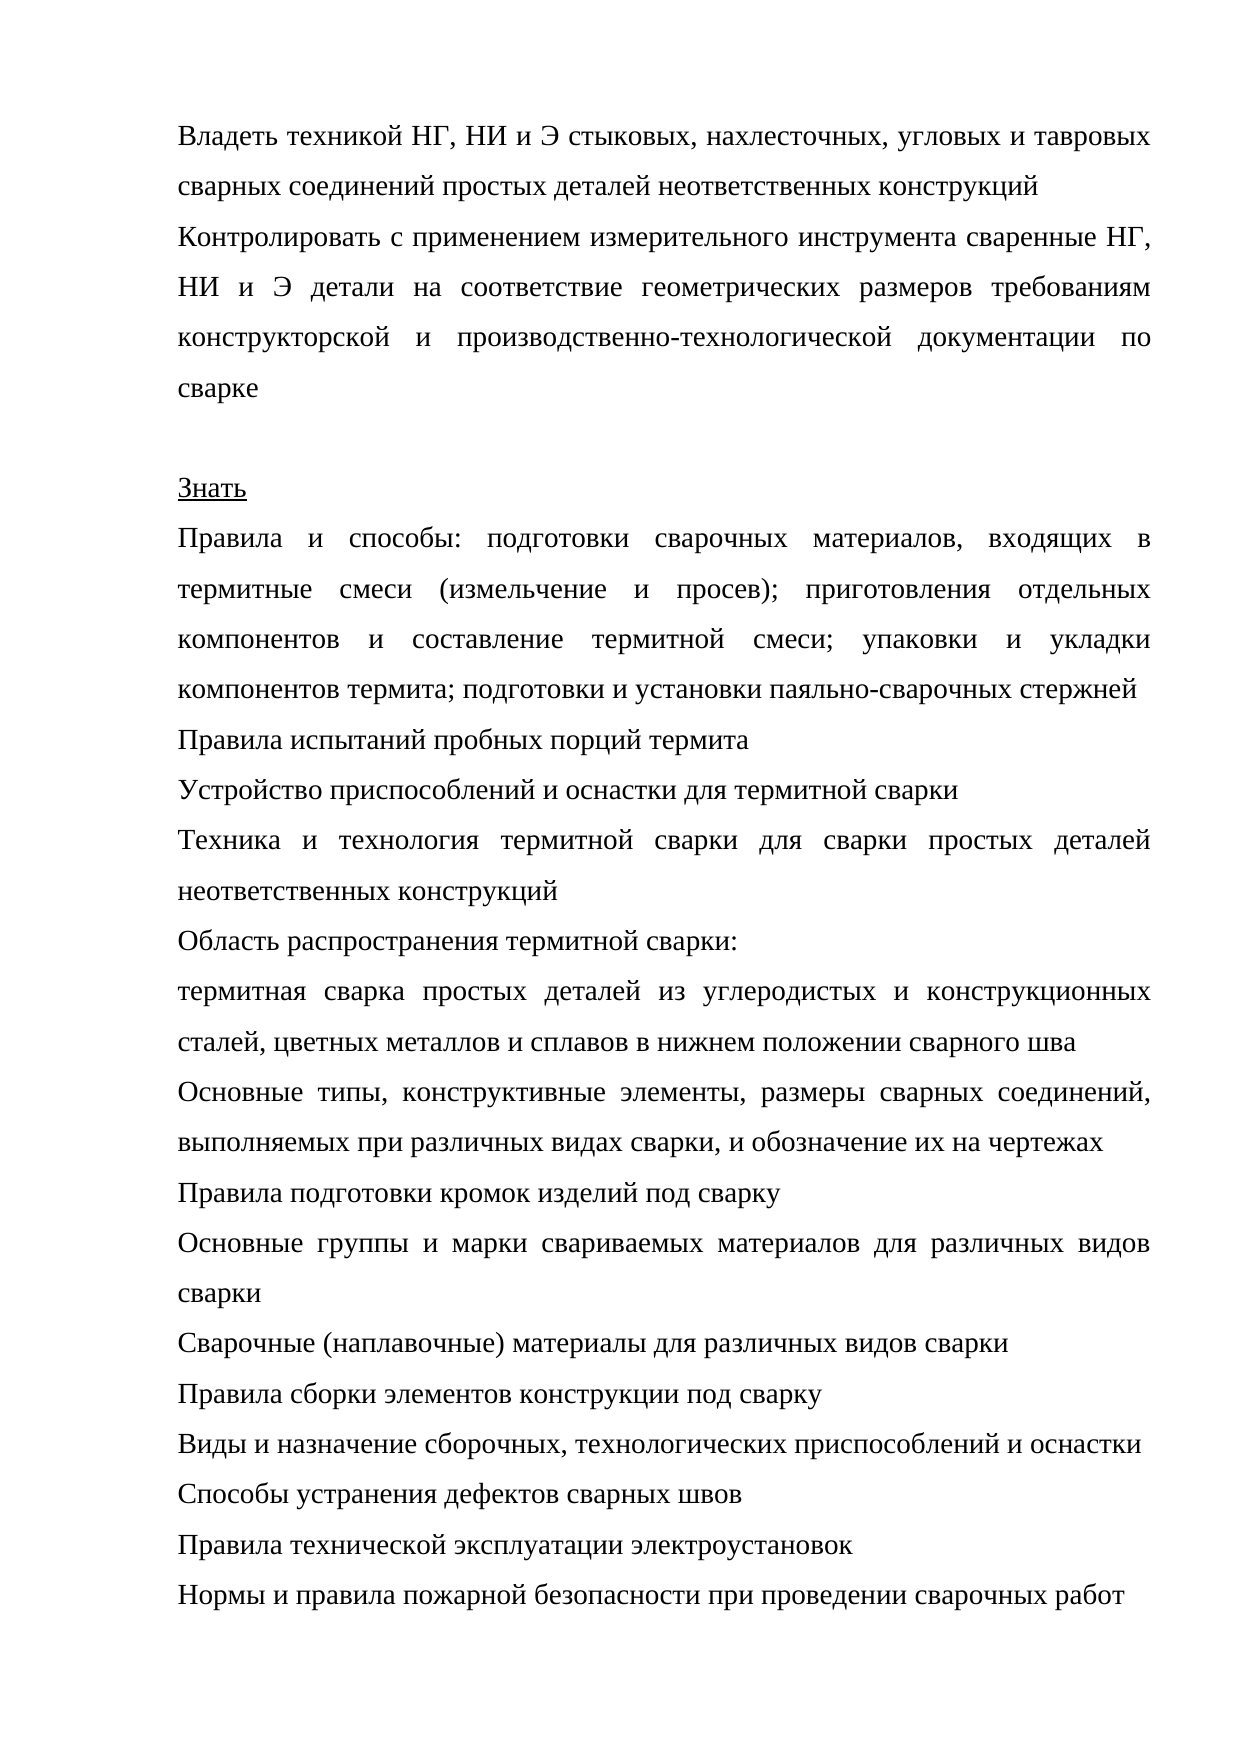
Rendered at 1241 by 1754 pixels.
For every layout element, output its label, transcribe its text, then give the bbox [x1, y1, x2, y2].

text Нормы и правила пожарной безопасности при проведении сварочных работ [177, 1577, 1152, 1611]
text Владеть техникой НГ, НИ и Э стыковых, нахлесточных, угловых и тавровых сварных соединений простых деталей неответственных конструкций [177, 118, 1152, 202]
text Виды и назначение сборочных, технологических приспособлений и оснастки [177, 1426, 1152, 1460]
text Область распространения термитной сварки: [177, 923, 1152, 957]
text Знать [177, 470, 1152, 504]
text Сварочные (наплавочные) материалы для различных видов сварки [177, 1326, 1152, 1359]
text Правила подготовки кромок изделий под сварку [177, 1175, 1152, 1208]
text Правила сборки элементов конструкции под сварку [177, 1376, 1152, 1409]
text Правила технической эксплуатации электроустановок [177, 1527, 1152, 1560]
text термитная сварка простых деталей из углеродистых и конструкционных сталей, цветных металлов и сплавов в нижнем положении сварного шва [177, 973, 1152, 1057]
text Устройство приспособлений и оснастки для термитной сварки [177, 772, 1152, 806]
text Способы устранения дефектов сварных швов [177, 1477, 1152, 1510]
text Основные группы и марки свариваемых материалов для различных видов сварки [177, 1225, 1152, 1309]
text Правила и способы: подготовки сварочных материалов, входящих в термитные смеси (измельчение и просев); приготовления отдельных компонентов и составление термитной смеси; упаковки и укладки компонентов термита; подготовки и установки паяльно-сварочных стержней [177, 521, 1152, 705]
text Контролировать с применением измерительного инструмента сваренные НГ, НИ и Э детали на соответствие геометрических размеров требованиям конструкторской и производственно-технологической документации по сварке [177, 219, 1152, 403]
text Правила испытаний пробных порций термита [177, 722, 1152, 755]
text Основные типы, конструктивные элементы, размеры сварных соединений, выполняемых при различных видах сварки, и обозначение их на чертежах [177, 1074, 1152, 1158]
text Техника и технология термитной сварки для сварки простых деталей неответственных конструкций [177, 822, 1152, 906]
